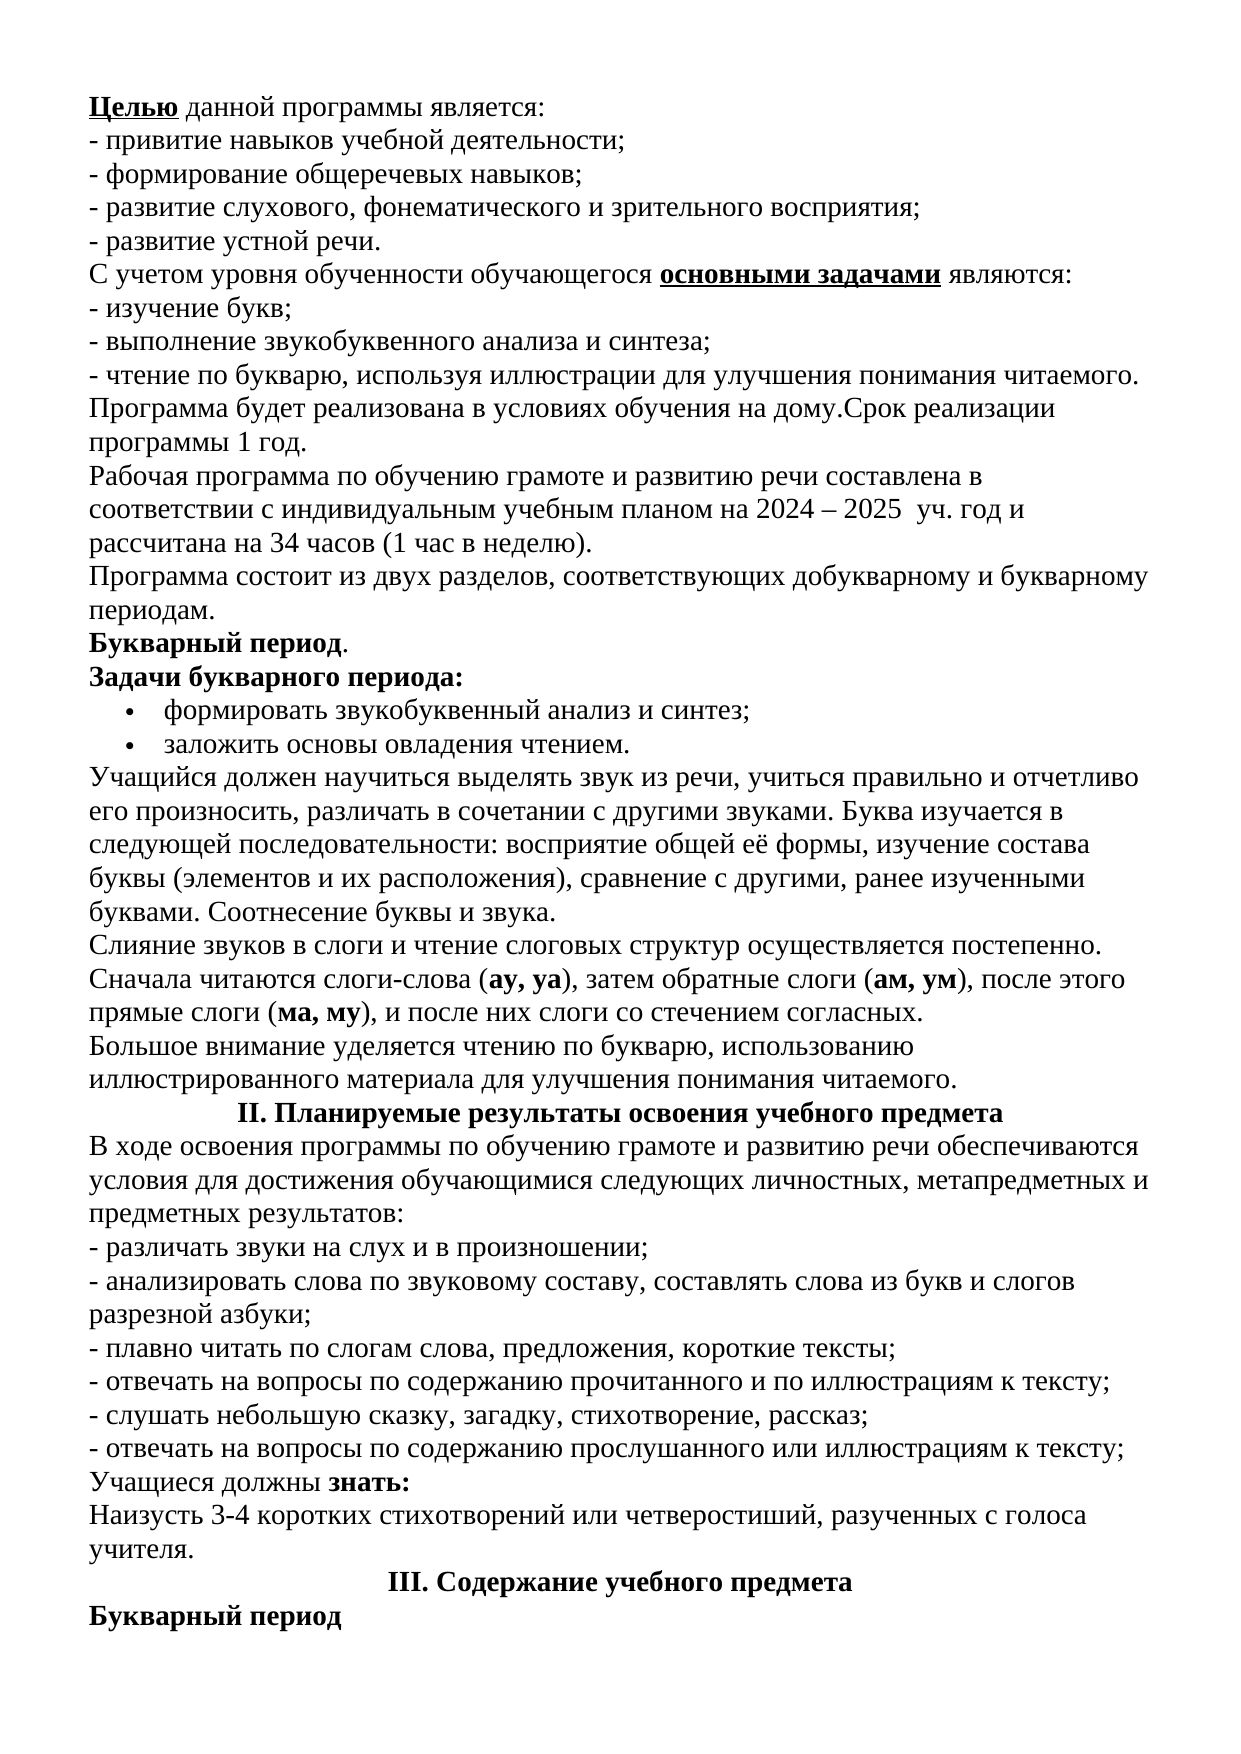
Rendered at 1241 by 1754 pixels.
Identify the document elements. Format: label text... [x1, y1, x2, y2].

text Целью данной программы является: [89, 89, 1152, 122]
text Программа состоит из двух разделов, соответствующих добукварному и букварному периодам. [89, 558, 1152, 625]
text - различать звуки на слух и в произношении; [89, 1229, 1152, 1263]
text С учетом уровня обученности обучающегося основными задачами являются: [89, 256, 1152, 290]
text Учащиеся должны знать: [89, 1464, 1152, 1497]
text - развитие слухового, фонематического и зрительного восприятия; [89, 189, 1152, 223]
text - изучение букв; [89, 290, 1152, 323]
text Рабочая программа по обучению грамоте и развитию речи составлена в соответствии с индивидуальным учебным планом на 2024 – 2025 уч. год и рассчитана на 34 часов (1 час в неделю). [89, 458, 1152, 558]
text - формирование общеречевых навыков; [89, 156, 1152, 189]
text - чтение по букварю, используя иллюстрации для улучшения понимания читаемого. [89, 357, 1152, 391]
text Букварный период [89, 1598, 1152, 1632]
text Букварный период. [89, 625, 1152, 659]
text - отвечать на вопросы по содержанию прочитанного и по иллюстрациям к тексту; [89, 1363, 1152, 1397]
text - плавно читать по слогам слова, предложения, короткие тексты; [89, 1330, 1152, 1363]
text III. Содержание учебного предмета [89, 1564, 1152, 1598]
list формировать звукобуквенный анализ и синтез; [126, 692, 1152, 726]
text II. Планируемые результаты освоения учебного предмета [89, 1095, 1152, 1128]
text - отвечать на вопросы по содержанию прослушанного или иллюстрациям к тексту; [89, 1430, 1152, 1464]
text - развитие устной речи. [89, 223, 1152, 256]
text - выполнение звукобуквенного анализа и синтеза; [89, 323, 1152, 357]
text Задачи букварного периода: [89, 659, 1152, 692]
text В ходе освоения программы по обучению грамоте и развитию речи обеспечиваются условия для достижения обучающимися следующих личностных, метапредметных и предметных результатов: [89, 1128, 1152, 1229]
text Программа будет реализована в условиях обучения на дому.Срок реализации программы 1 год. [89, 391, 1152, 458]
text Большое внимание уделяется чтению по букварю, использованию иллюстрированного материала для улучшения понимания читаемого. [89, 1028, 1152, 1095]
text Учащийся должен научиться выделять звук из речи, учиться правильно и отчетливо его произносить, различать в сочетании с другими звуками. Буква изучается в следующей последовательности: восприятие общей её формы, изучение состава буквы (элементов и их расположения), сравнение с другими, ранее изученными буквами. Соотнесение буквы и звука. [89, 759, 1152, 927]
text - привитие навыков учебной деятельности; [89, 122, 1152, 156]
text Наизусть 3-4 коротких стихотворений или четверостиший, разученных с голоса учителя. [89, 1497, 1152, 1564]
text - анализировать слова по звуковому составу, составлять слова из букв и слогов разрезной азбуки; [89, 1263, 1152, 1330]
text Слияние звуков в слоги и чтение слоговых структур осуществляется постепенно. Сначала читаются слоги-слова (ау, уа), затем обратные слоги (ам, ум), после этого прямые слоги (ма, му), и после них слоги со стечением согласных. [89, 927, 1152, 1028]
list заложить основы овладения чтением. [126, 726, 1152, 759]
text - слушать небольшую сказку, загадку, стихотворение, рассказ; [89, 1397, 1152, 1430]
